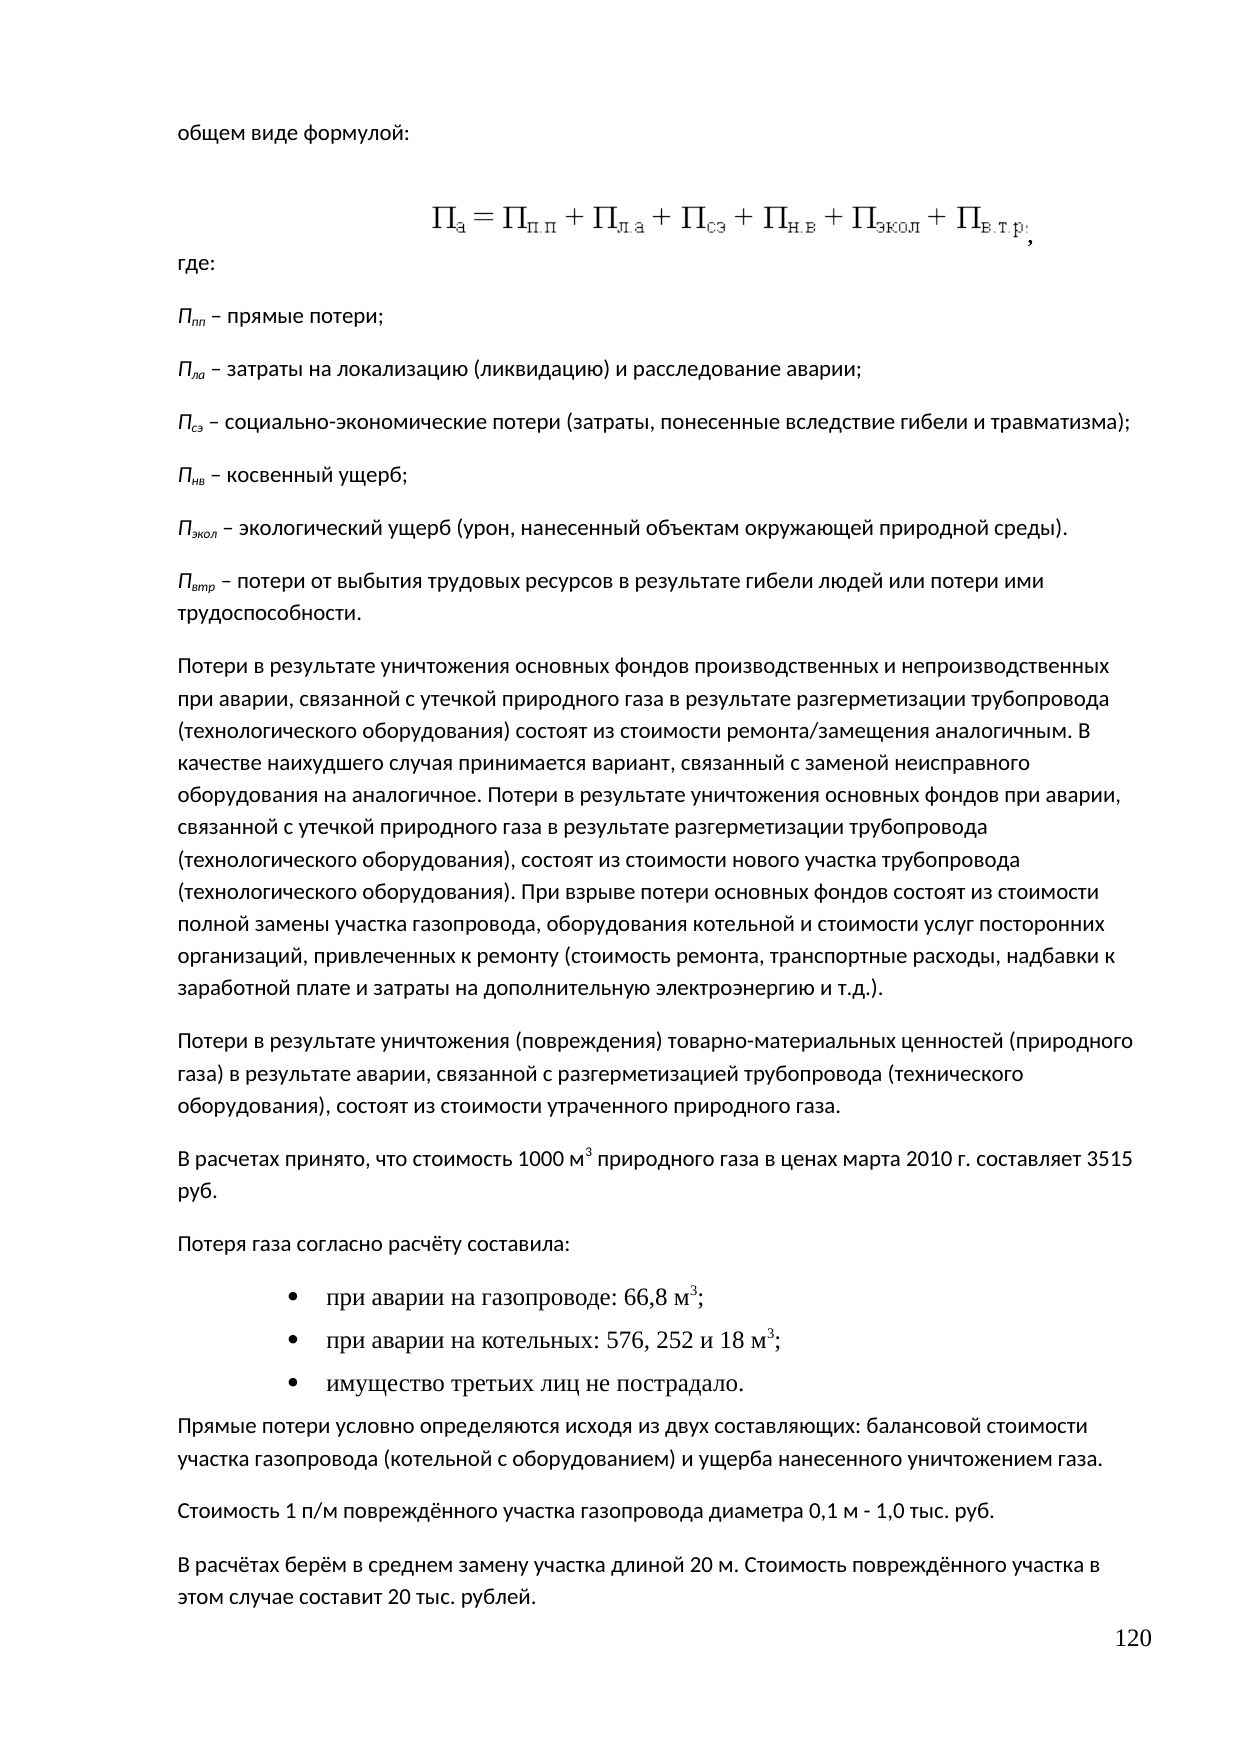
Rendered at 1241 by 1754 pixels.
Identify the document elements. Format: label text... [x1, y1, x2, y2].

text где: [177, 248, 1152, 276]
text Пнв – косвенный ущерб; [177, 460, 1152, 488]
text Псэ – социально-экономические потери (затраты, понесенные вследствие гибели и травматизма); [177, 407, 1152, 435]
text Ппп – прямые потери; [177, 301, 1152, 329]
text Стоимость 1 п/м повреждённого участка газопровода диаметра 0,1 м - 1,0 тыс. руб. [177, 1497, 1152, 1525]
text Потери в результате уничтожения основных фондов производственных и непроизводственных при аварии, связанной с утечкой природного газа в результате разгерметизации трубопровода (технологического оборудования) состоят из стоимости ремонта/замещения аналогичным. В качестве наихудшего случая принимается вариант, связанный с заменой неисправного оборудования на аналогичное. Потери в результате уничтожения основных фондов при аварии, связанной с утечкой природного газа в результате разгерметизации трубопровода (технологического оборудования), состоят из стоимости нового участка трубопровода (технологического оборудования). При взрыве потери основных фондов состоят из стоимости полной замены участка газопровода, оборудования котельной и стоимости услуг посторонних организаций, привлеченных к ремонту (стоимость ремонта, транспортные расходы, надбавки к заработной плате и затраты на дополнительную электроэнергию и т.д.). [177, 652, 1152, 1001]
text В расчётах берём в среднем замену участка длиной 20 м. Стоимость повреждённого участка в этом случае составит 20 тыс. рублей. [177, 1550, 1152, 1610]
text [177, 118, 1152, 146]
picture [426, 200, 1028, 244]
text Пла – затраты на локализацию (ликвидацию) и расследование аварии; [177, 354, 1152, 382]
text Пэкол – экологический ущерб (урон, нанесенный объектам окружающей природной среды). [177, 513, 1152, 541]
list имущество третьих лиц не пострадало. [288, 1368, 1152, 1397]
text Пвтр – потери от выбытия трудовых ресурсов в результате гибели людей или потери ими трудоспособности. [177, 566, 1152, 627]
text Прямые потери условно определяются исходя из двух составляющих: балансовой стоимости участка газопровода (котельной с оборудованием) и ущерба нанесенного уничтожением газа. [177, 1411, 1152, 1472]
text Потеря газа согласно расчёту составила: [177, 1229, 1152, 1257]
list при аварии на котельных: 576, 252 и 18 м3; [288, 1325, 1152, 1354]
list при аварии на газопроводе: 66,8 м3; [288, 1282, 1152, 1311]
text В расчетах принято, что стоимость 1000 м3 природного газа в ценах марта 2010 г. составляет 3515 руб. [177, 1144, 1152, 1204]
text Потери в результате уничтожения (повреждения) товарно-материальных ценностей (природного газа) в результате аварии, связанной с разгерметизацией трубопровода (технического оборудования), состоят из стоимости утраченного природного газа. [177, 1026, 1152, 1119]
